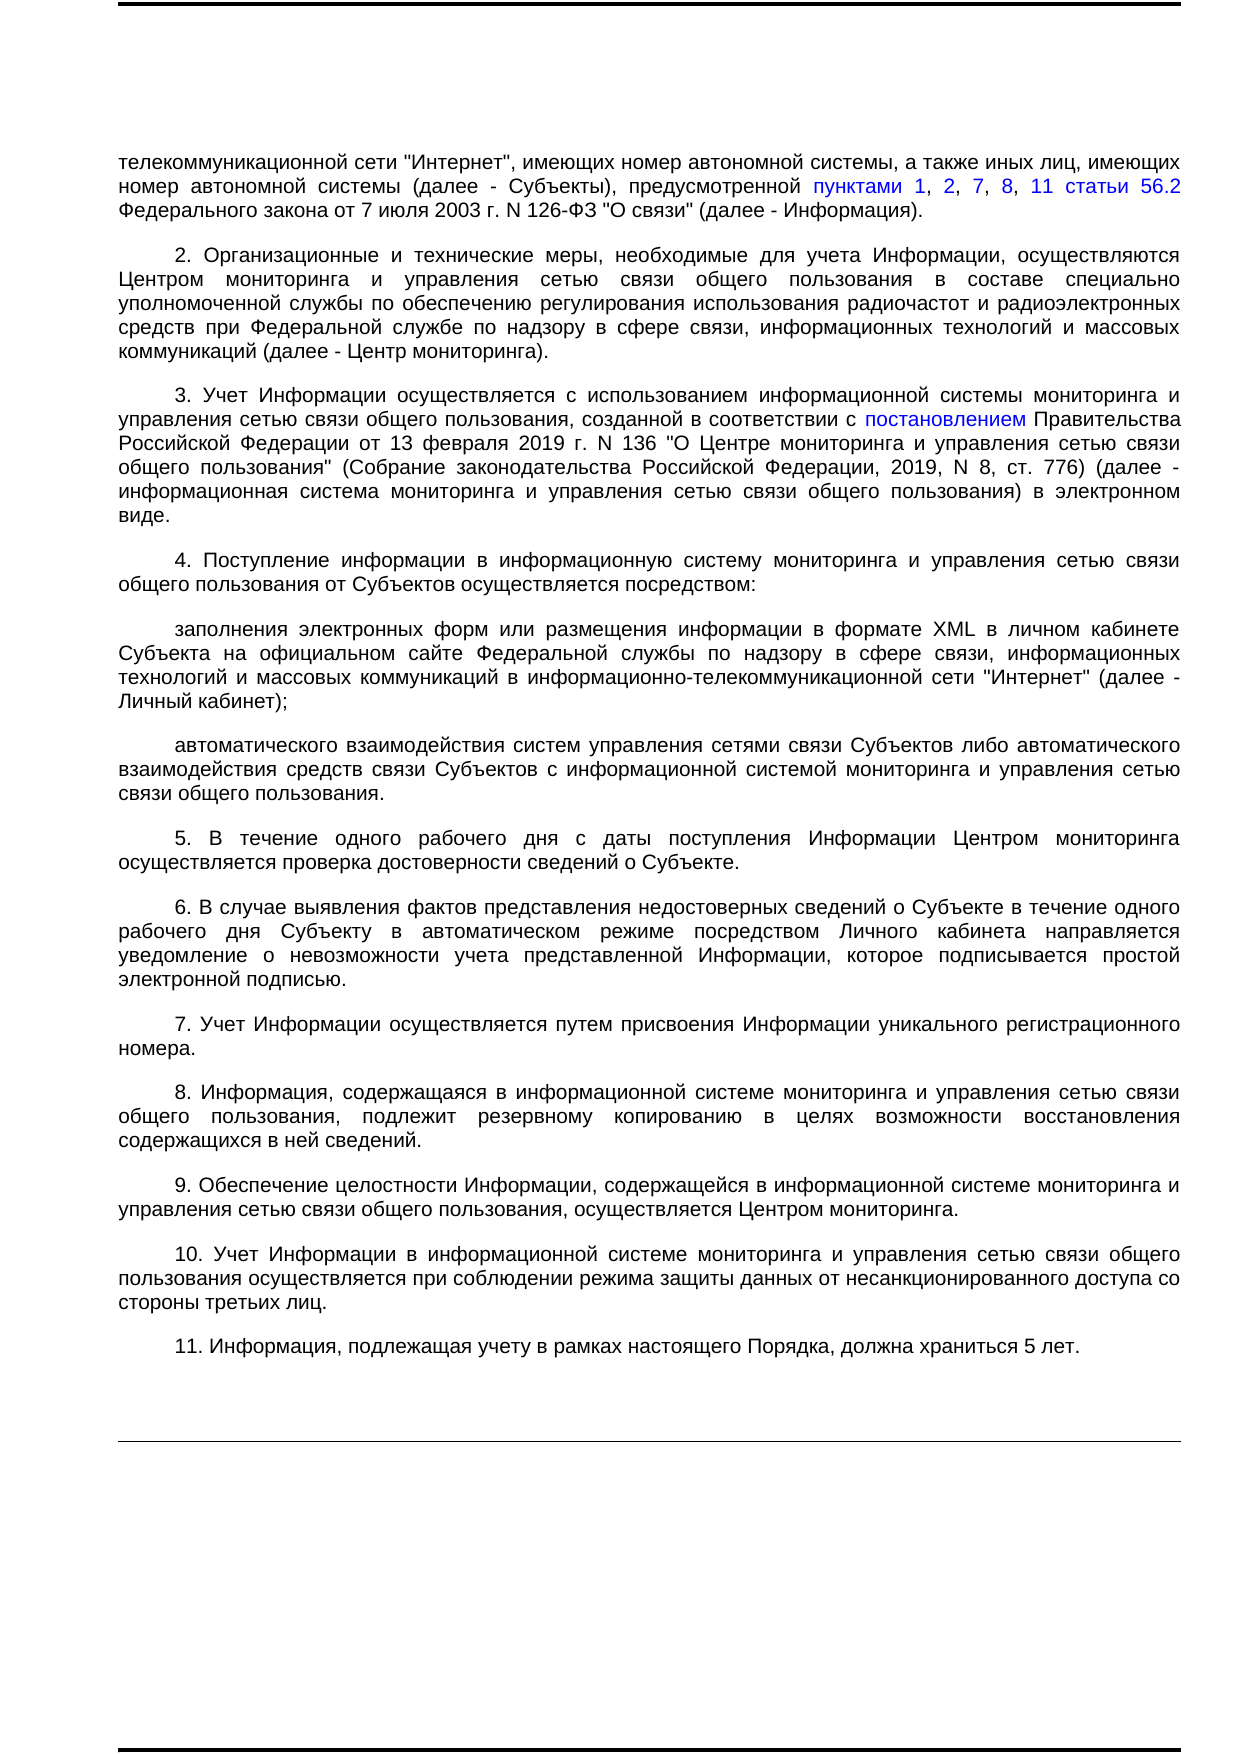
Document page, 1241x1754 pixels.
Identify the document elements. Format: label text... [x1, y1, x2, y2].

text 9. Обеспечение целостности Информации, содержащейся в информационной системе мониторинга и управления сетью связи общего пользования, осуществляется Центром мониторинга. [118, 1173, 1181, 1221]
text 10. Учет Информации в информационной системе мониторинга и управления сетью связи общего пользования осуществляется при соблюдении режима защиты данных от несанкционированного доступа со стороны третьих лиц. [118, 1242, 1181, 1313]
text 6. В случае выявления фактов представления недостоверных сведений о Субъекте в течение одного рабочего дня Субъекту в автоматическом режиме посредством Личного кабинета направляется уведомление о невозможности учета представленной Информации, которое подписывается простой электронной подписью. [118, 895, 1181, 991]
text заполнения электронных форм или размещения информации в формате XML в личном кабинете Субъекта на официальном сайте Федеральной службы по надзору в сфере связи, информационных технологий и массовых коммуникаций в информационно-телекоммуникационной сети "Интернет" (далее - Личный кабинет); [118, 617, 1181, 712]
text 4. Поступление информации в информационную систему мониторинга и управления сетью связи общего пользования от Субъектов осуществляется посредством: [118, 548, 1181, 596]
text 5. В течение одного рабочего дня с даты поступления Информации Центром мониторинга осуществляется проверка достоверности сведений о Субъекте. [118, 826, 1181, 874]
text 11. Информация, подлежащая учету в рамках настоящего Порядка, должна храниться 5 лет. [118, 1334, 1181, 1358]
text автоматического взаимодействия систем управления сетями связи Субъектов либо автоматического взаимодействия средств связи Субъектов с информационной системой мониторинга и управления сетью связи общего пользования. [118, 733, 1181, 805]
text 2. Организационные и технические меры, необходимые для учета Информации, осуществляются Центром мониторинга и управления сетью связи общего пользования в составе специально уполномоченной службы по обеспечению регулирования использования радиочастот и радиоэлектронных средств при Федеральной службе по надзору в сфере связи, информационных технологий и массовых коммуникаций (далее - Центр мониторинга). [118, 243, 1181, 362]
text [118, 150, 1181, 222]
text 3. Учет Информации осуществляется с использованием информационной системы мониторинга и управления сетью связи общего пользования, созданной в соответствии с постановлением Правительства Российской Федерации от 13 февраля 2019 г. N 136 "О Центре мониторинга и управления сетью связи общего пользования" (Собрание законодательства Российской Федерации, 2019, N 8, ст. 776) (далее - информационная система мониторинга и управления сетью связи общего пользования) в электронном виде. [118, 383, 1181, 527]
text 7. Учет Информации осуществляется путем присвоения Информации уникального регистрационного номера. [118, 1011, 1181, 1059]
text 8. Информация, содержащаяся в информационной системе мониторинга и управления сетью связи общего пользования, подлежит резервному копированию в целях возможности восстановления содержащихся в ней сведений. [118, 1080, 1181, 1152]
